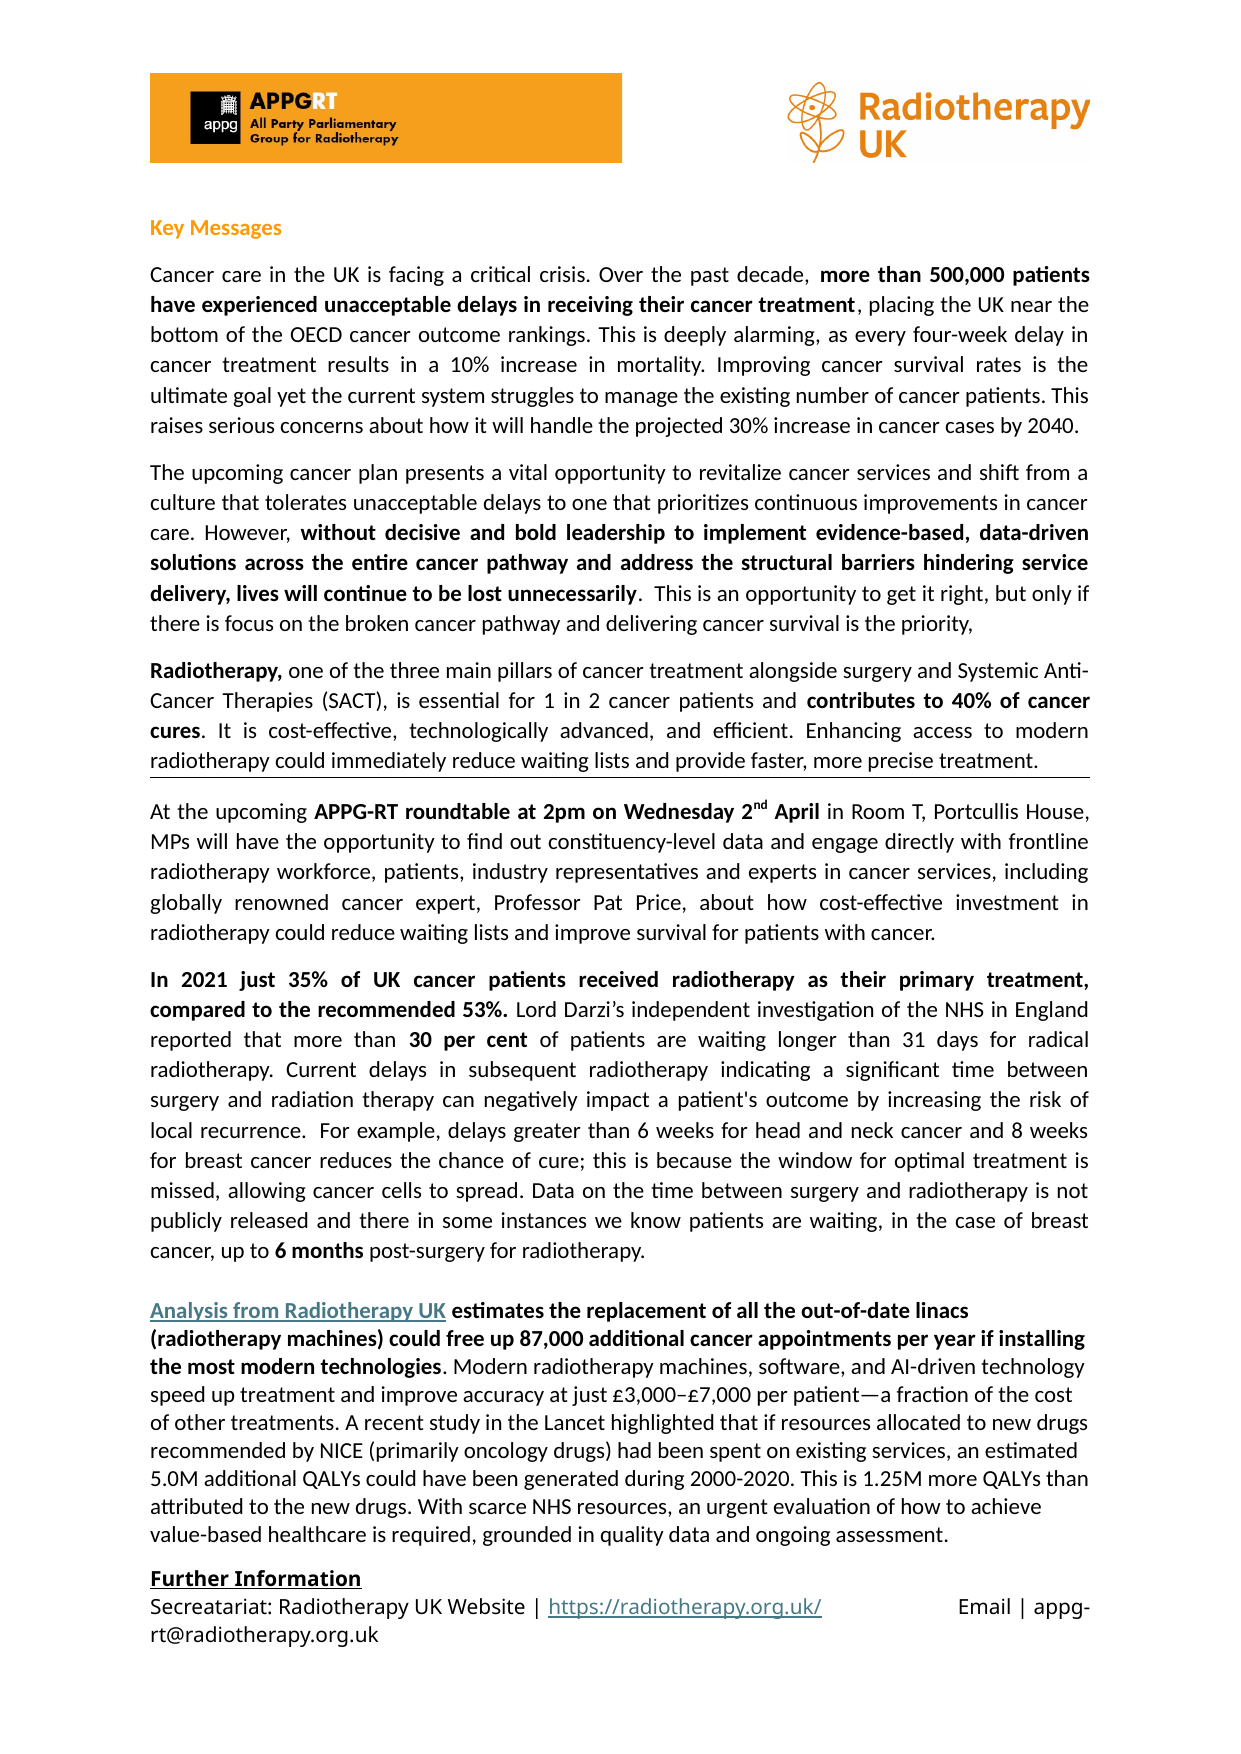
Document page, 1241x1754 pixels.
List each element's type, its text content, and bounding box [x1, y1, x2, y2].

text At the upcoming APPG-RT roundtable at 2pm on Wednesday 2nd April in Room T, Portcullis House, MPs will have the opportunity to find out constituency-level data and engage directly with frontline radiotherapy workforce, patients, industry representatives and experts in cancer services, including globally renowned cancer expert, Professor Pat Price, about how cost-effective investment in radiotherapy could reduce waiting lists and improve survival for patients with cancer. [150, 797, 1090, 946]
text In 2021 just 35% of UK cancer patients received radiotherapy as their primary treatment, compared to the recommended 53%. Lord Darzi’s independent investigation of the NHS in England reported that more than 30 per cent of patients are waiting longer than 31 days for radical radiotherapy. Current delays in subsequent radiotherapy indicating a significant time between surgery and radiation therapy can negatively impact a patient's outcome by increasing the risk of local recurrence. For example, delays greater than 6 weeks for head and neck cancer and 8 weeks for breast cancer reduces the chance of cure; this is because the window for optimal treatment is missed, allowing cancer cells to spread. Data on the time between surgery and radiotherapy is not publicly released and there in some instances we know patients are waiting, in the case of breast cancer, up to 6 months post-surgery for radiotherapy. [150, 965, 1090, 1264]
picture [150, 73, 623, 163]
text Radiotherapy, one of the three main pillars of cancer treatment alongside surgery and Systemic Anti-Cancer Therapies (SACT), is essential for 1 in 2 cancer patients and contributes to 40% of cancer cures. It is cost-effective, technologically advanced, and efficient. Enhancing access to modern radiotherapy could immediately reduce waiting lists and provide faster, more precise treatment. [150, 656, 1090, 777]
picture [787, 82, 1091, 163]
text The upcoming cancer plan presents a vital opportunity to revitalize cancer services and shift from a culture that tolerates unacceptable delays to one that prioritizes continuous improvements in cancer care. However, without decisive and bold leadership to implement evidence-based, data-driven solutions across the entire cancer pathway and address the structural barriers hindering service delivery, lives will continue to be lost unnecessarily. This is an opportunity to get it right, but only if there is focus on the broken cancer pathway and delivering cancer survival is the priority, [150, 458, 1090, 637]
text Cancer care in the UK is facing a critical crisis. Over the past decade, more than 500,000 patients have experienced unacceptable delays in receiving their cancer treatment, placing the UK near the bottom of the OECD cancer outcome rankings. This is deeply alarming, as every four-week delay in cancer treatment results in a 10% increase in mortality. Improving cancer survival rates is the ultimate goal yet the current system struggles to manage the existing number of cancer patients. This raises serious concerns about how it will handle the projected 30% increase in cancer cases by 2040. [150, 260, 1090, 439]
text Analysis from Radiotherapy UK estimates the replacement of all the out-of-date linacs (radiotherapy machines) could free up 87,000 additional cancer appointments per year if installing the most modern technologies. Modern radiotherapy machines, software, and AI-driven technology speed up treatment and improve accuracy at just £3,000–£7,000 per patient—a fraction of the cost of other treatments. A recent study in the Lancet highlighted that if resources allocated to new drugs recommended by NICE (primarily oncology drugs) had been spent on existing services, an estimated 5.0M additional QALYs could have been generated during 2000-2020. This is 1.25M more QALYs than attributed to the new drugs. With scarce NHS resources, an urgent evaluation of how to achieve value-based healthcare is required, grounded in quality data and ongoing assessment. [150, 1296, 1090, 1548]
text Key Messages [150, 213, 1090, 241]
